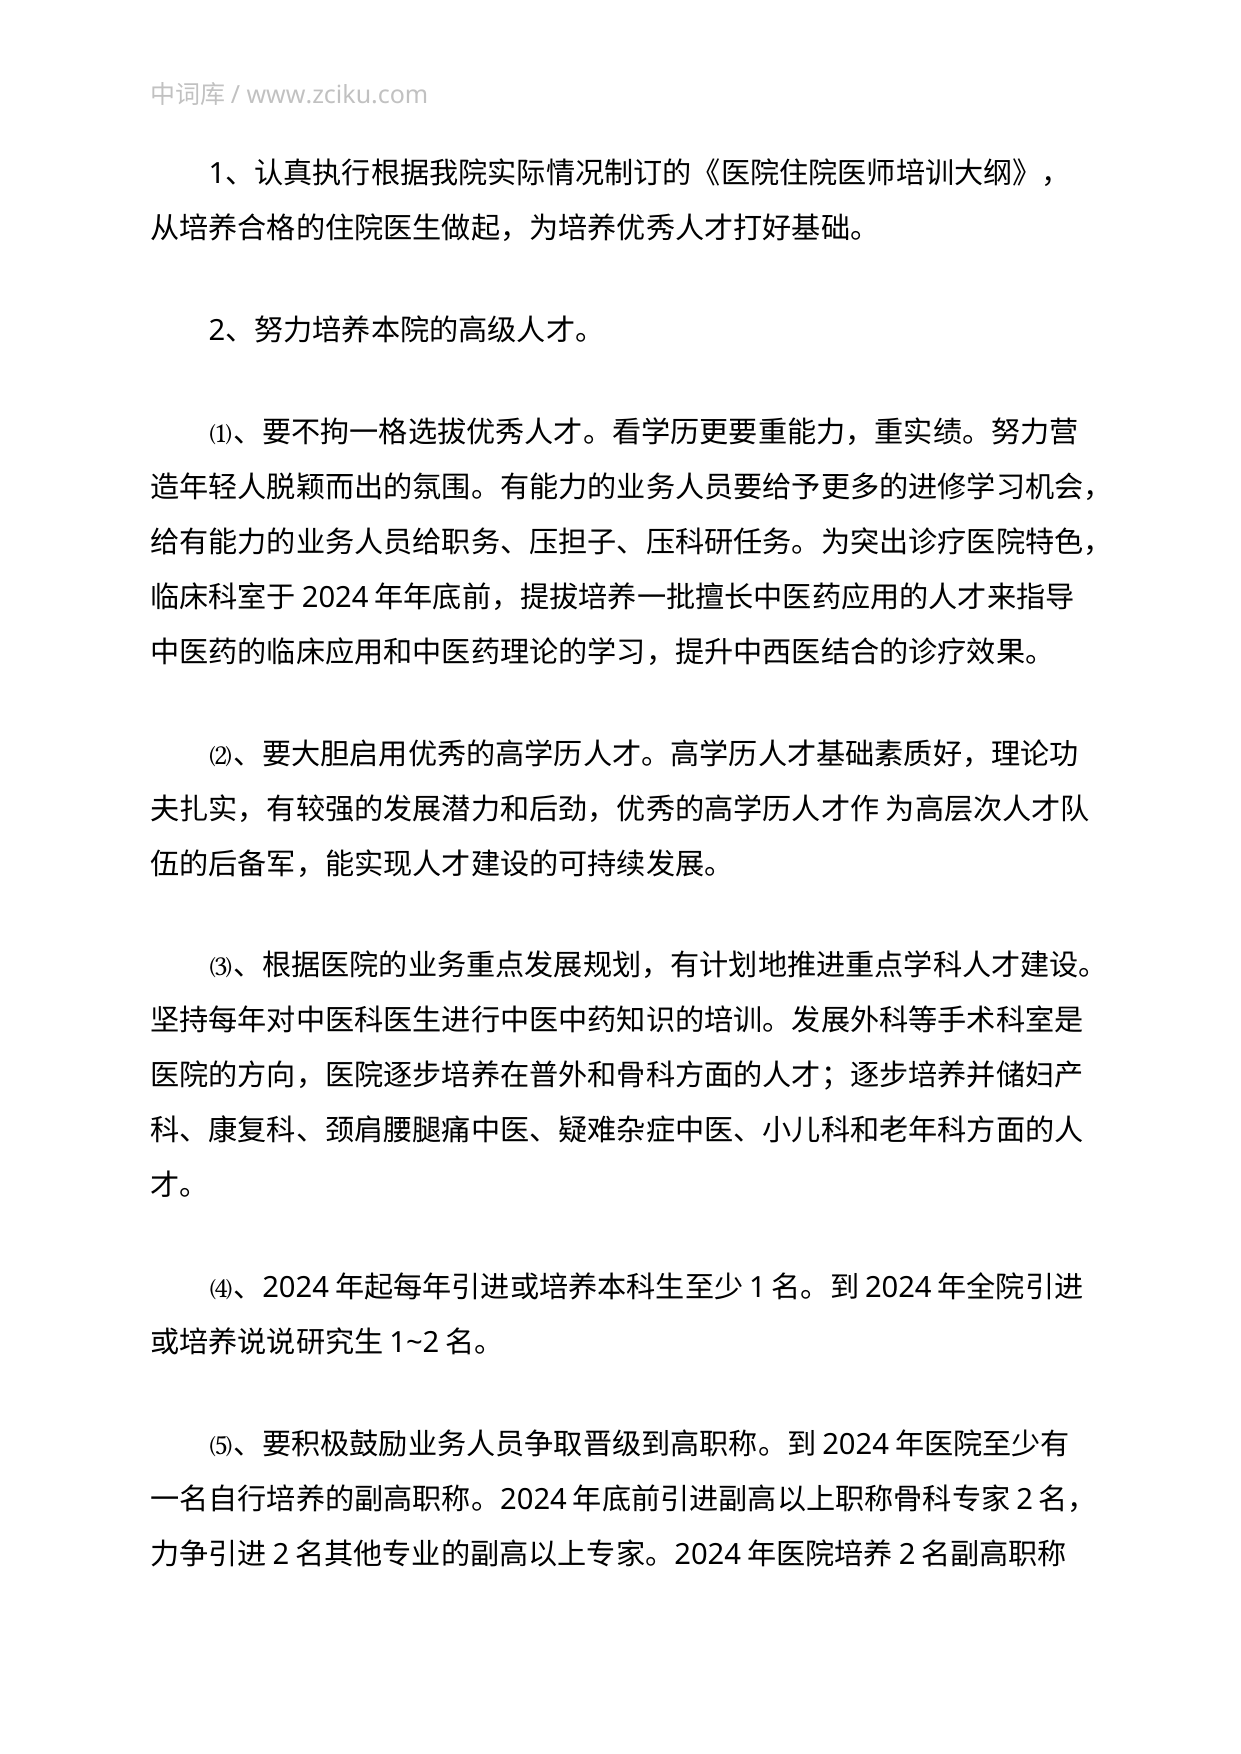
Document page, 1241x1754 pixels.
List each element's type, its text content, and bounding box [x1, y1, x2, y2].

text 2、努力培养本院的高级人才。 [150, 307, 1090, 349]
text ⑶、根据医院的业务重点发展规划，有计划地推进重点学科人才建设。坚持每年对中医科医生进行中医中药知识的培训。发展外科等手术科室是医院的方向，医院逐步培养在普外和骨科方面的人才；逐步培养并储妇产科、康复科、颈肩腰腿痛中医、疑难杂症中医、小儿科和老年科方面的人才。 [150, 942, 1090, 1204]
text ⑵、要大胆启用优秀的高学历人才。高学历人才基础素质好，理论功夫扎实，有较强的发展潜力和后劲，优秀的高学历人才作 为高层次人才队伍的后备军，能实现人才建设的可持续发展。 [150, 730, 1090, 882]
text ⑷、2024年起每年引进或培养本科生至少1名。到2024年全院引进或培养说说研究生1~2名。 [150, 1263, 1090, 1361]
text 1、认真执行根据我院实际情况制订的《医院住院医师培训大纲》，从培养合格的住院医生做起，为培养优秀人才打好基础。 [150, 150, 1090, 247]
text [150, 1420, 1090, 1573]
text ⑴、要不拘一格选拔优秀人才。看学历更要重能力，重实绩。努力营造年轻人脱颖而出的氛围。有能力的业务人员要给予更多的进修学习机会，给有能力的业务人员给职务、压担子、压科研任务。为突出诊疗医院特色，临床科室于2024年年底前，提拔培养一批擅长中医药应用的人才来指导中医药的临床应用和中医药理论的学习，提升中西医结合的诊疗效果。 [150, 409, 1090, 671]
